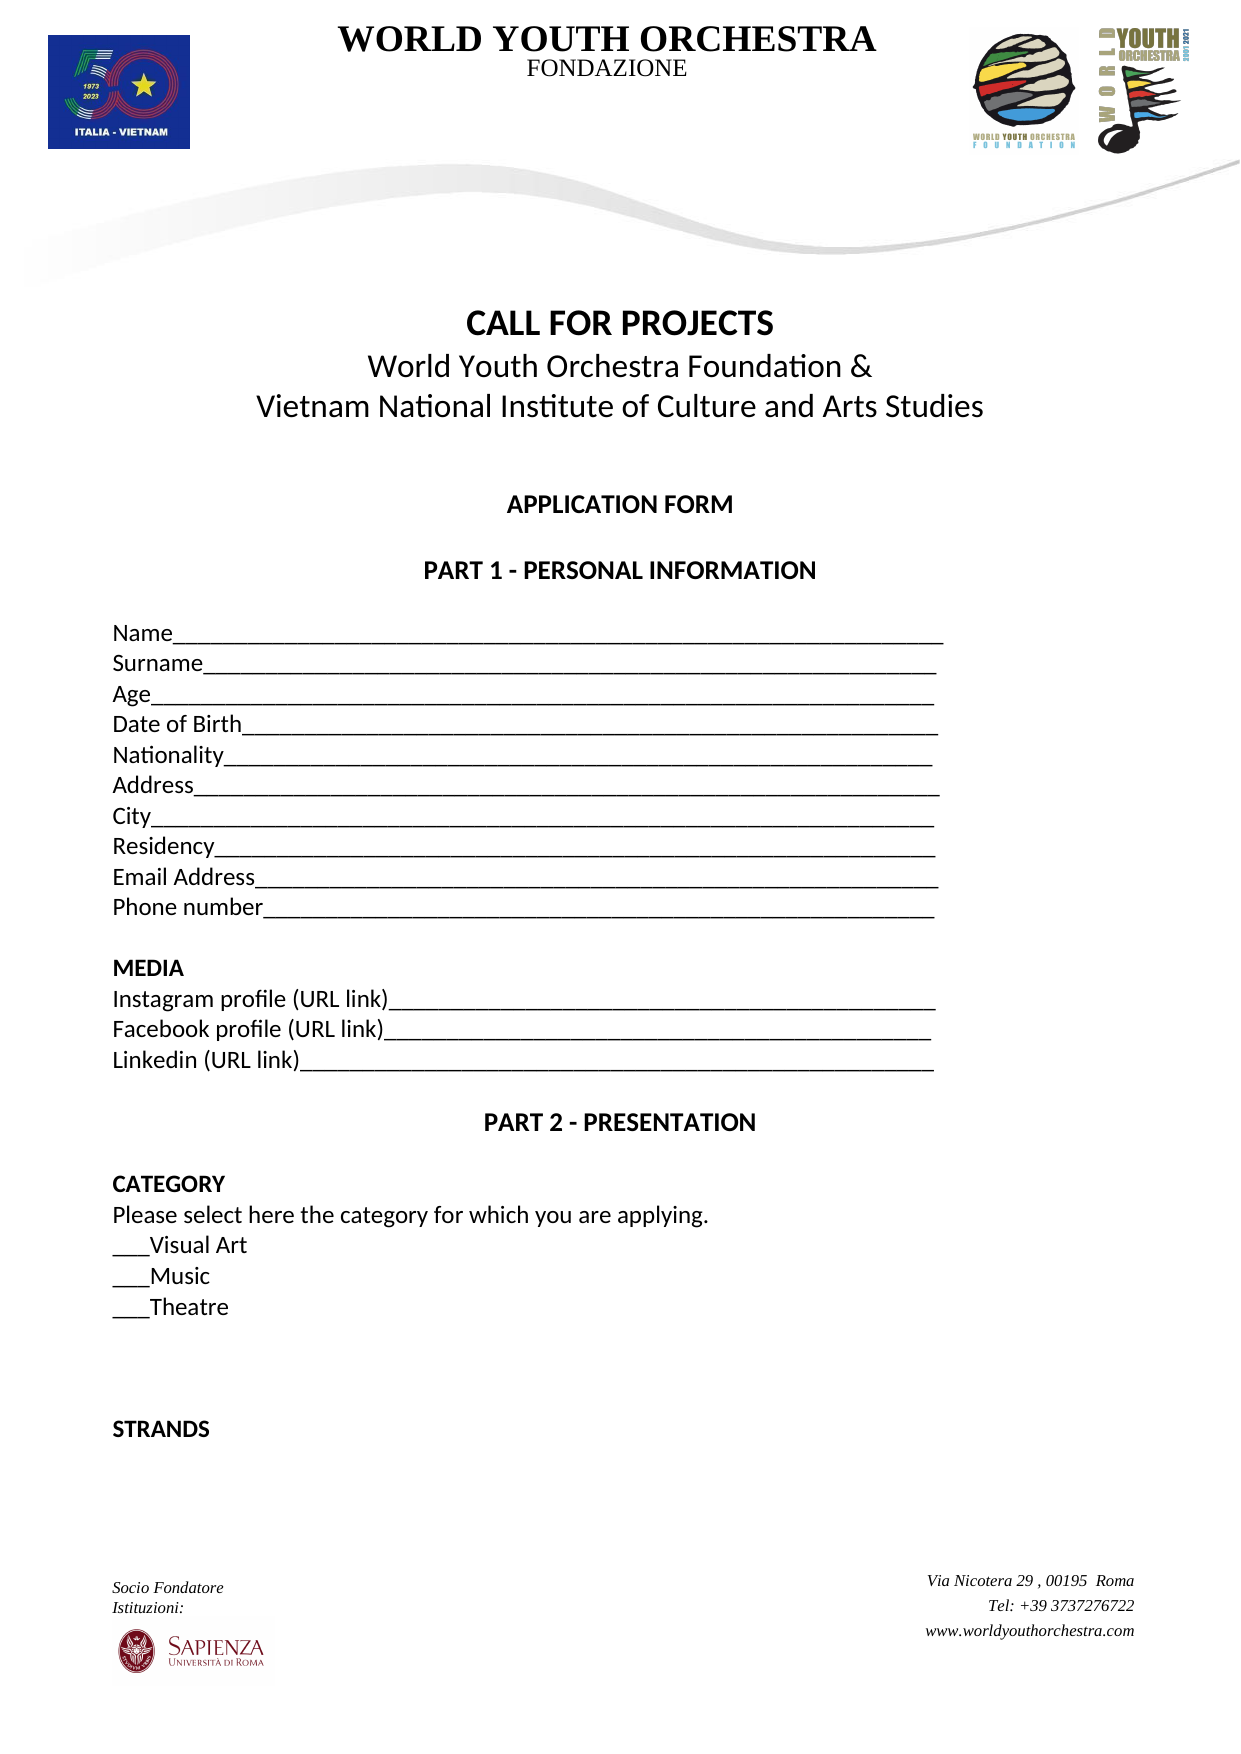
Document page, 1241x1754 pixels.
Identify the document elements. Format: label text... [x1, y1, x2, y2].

text Age_______________________________________________________________ [112, 678, 1128, 708]
picture [112, 1616, 275, 1686]
text STRANDS [112, 1413, 1128, 1443]
text Phone number______________________________________________________ [112, 891, 1128, 922]
text CALL FOR PROJECTS [112, 222, 1128, 345]
picture [1098, 28, 1190, 154]
text Nationality_________________________________________________________ [112, 739, 1128, 769]
text Name______________________________________________________________ [112, 617, 1128, 647]
text CATEGORY [112, 1169, 1128, 1199]
text Please select here the category for which you are applying. [112, 1199, 1128, 1230]
picture [48, 35, 190, 149]
list ___Music [112, 1260, 1128, 1291]
text Vietnam National Institute of Culture and Arts Studies [112, 385, 1128, 426]
text World Youth Orchestra Foundation & [112, 345, 1128, 385]
text City_______________________________________________________________ [112, 800, 1128, 830]
list APPLICATION FORM [112, 487, 1128, 520]
text MEDIA [112, 952, 1128, 983]
list Linkedin (URL link)___________________________________________________ [112, 1044, 1128, 1074]
list ___Theatre [112, 1291, 1128, 1321]
list Instagram profile (URL link)____________________________________________ [112, 983, 1128, 1013]
text Residency__________________________________________________________ [112, 830, 1128, 861]
text Surname___________________________________________________________ [112, 647, 1128, 678]
text Date of Birth________________________________________________________ [112, 708, 1128, 739]
text Email Address_______________________________________________________ [112, 861, 1128, 891]
text PART 1 - PERSONAL INFORMATION [112, 553, 1128, 586]
list Facebook profile (URL link)____________________________________________ [112, 1013, 1128, 1044]
picture [968, 27, 1079, 155]
list ___Visual Art [112, 1230, 1128, 1260]
text Address____________________________________________________________ [112, 769, 1128, 800]
text PART 2 - PRESENTATION [112, 1105, 1128, 1138]
picture [0, 159, 1240, 299]
